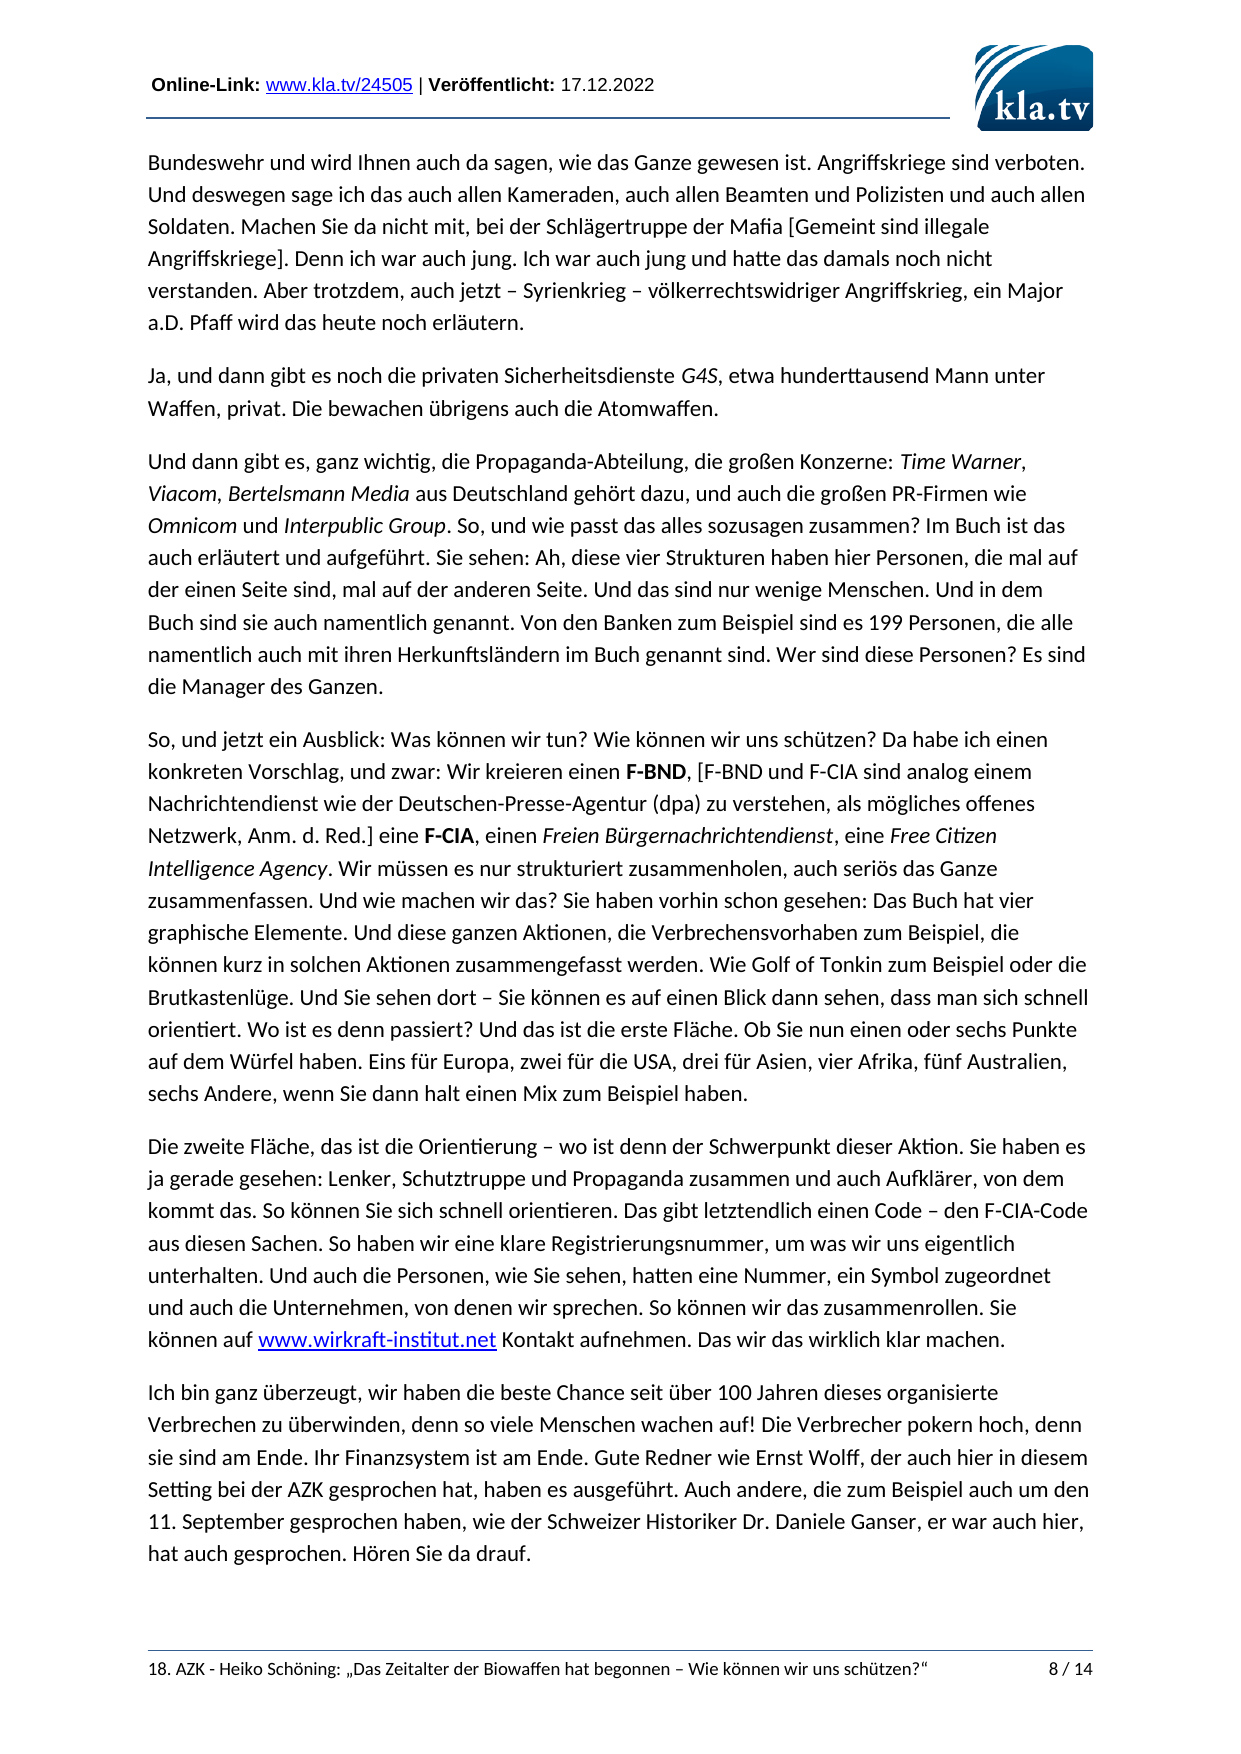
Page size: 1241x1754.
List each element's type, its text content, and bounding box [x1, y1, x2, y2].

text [148, 148, 1093, 337]
text Ich bin ganz überzeugt, wir haben die beste Chance seit über 100 Jahren dieses organisierte Verbrechen zu überwinden, denn so viele Menschen wachen auf! Die Verbrecher pokern hoch, denn sie sind am Ende. Ihr Finanzsystem ist am Ende. Gute Redner wie Ernst Wolff, der auch hier in diesem Setting bei der AZK gesprochen hat, haben es ausgeführt. Auch andere, die zum Beispiel auch um den 11. September gesprochen haben, wie der Schweizer Historiker Dr. Daniele Ganser, er war auch hier, hat auch gesprochen. Hören Sie da drauf. [148, 1378, 1093, 1567]
text Und dann gibt es, ganz wichtig, die Propaganda-Abteilung, die großen Konzerne: Time Warner, Viacom, Bertelsmann Media aus Deutschland gehört dazu, und auch die großen PR-Firmen wie Omnicom und Interpublic Group. So, und wie passt das alles sozusagen zusammen? Im Buch ist das auch erläutert und aufgeführt. Sie sehen: Ah, diese vier Strukturen haben hier Personen, die mal auf der einen Seite sind, mal auf der anderen Seite. Und das sind nur wenige Menschen. Und in dem Buch sind sie auch namentlich genannt. Von den Banken zum Beispiel sind es 199 Personen, die alle namentlich auch mit ihren Herkunftsländern im Buch genannt sind. Wer sind diese Personen? Es sind die Manager des Ganzen. [148, 447, 1093, 700]
text Die zweite Fläche, das ist die Orientierung – wo ist denn der Schwerpunkt dieser Aktion. Sie haben es ja gerade gesehen: Lenker, Schutztruppe und Propaganda zusammen und auch Aufklärer, von dem kommt das. So können Sie sich schnell orientieren. Das gibt letztendlich einen Code – den F-CIA-Code aus diesen Sachen. So haben wir eine klare Registrierungsnummer, um was wir uns eigentlich unterhalten. Und auch die Personen, wie Sie sehen, hatten eine Nummer, ein Symbol zugeordnet und auch die Unternehmen, von denen wir sprechen. So können wir das zusammenrollen. Sie können auf www.wirkraft-institut.net Kontakt aufnehmen. Das wir das wirklich klar machen. [148, 1132, 1093, 1353]
text Ja, und dann gibt es noch die privaten Sicherheitsdienste G4S, etwa hunderttausend Mann unter Waffen, privat. Die bewachen übrigens auch die Atomwaffen. [148, 362, 1093, 422]
text So, und jetzt ein Ausblick: Was können wir tun? Wie können wir uns schützen? Da habe ich einen konkreten Vorschlag, und zwar: Wir kreieren einen F-BND, [F-BND und F-CIA sind analog einem Nachrichtendienst wie der Deutschen-Presse-Agentur (dpa) zu verstehen, als mögliches offenes Netzwerk, Anm. d. Red.] eine F-CIA, einen Freien Bürgernachrichtendienst, eine Free Citizen Intelligence Agency. Wir müssen es nur strukturiert zusammenholen, auch seriös das Ganze zusammenfassen. Und wie machen wir das? Sie haben vorhin schon gesehen: Das Buch hat vier graphische Elemente. Und diese ganzen Aktionen, die Verbrechensvorhaben zum Beispiel, die können kurz in solchen Aktionen zusammengefasst werden. Wie Golf of Tonkin zum Beispiel oder die Brutkastenlüge. Und Sie sehen dort – Sie können es auf einen Blick dann sehen, dass man sich schnell orientiert. Wo ist es denn passiert? Und das ist die erste Fläche. Ob Sie nun einen oder sechs Punkte auf dem Würfel haben. Eins für Europa, zwei für die USA, drei für Asien, vier Afrika, fünf Australien, sechs Andere, wenn Sie dann halt einen Mix zum Beispiel haben. [148, 725, 1093, 1107]
